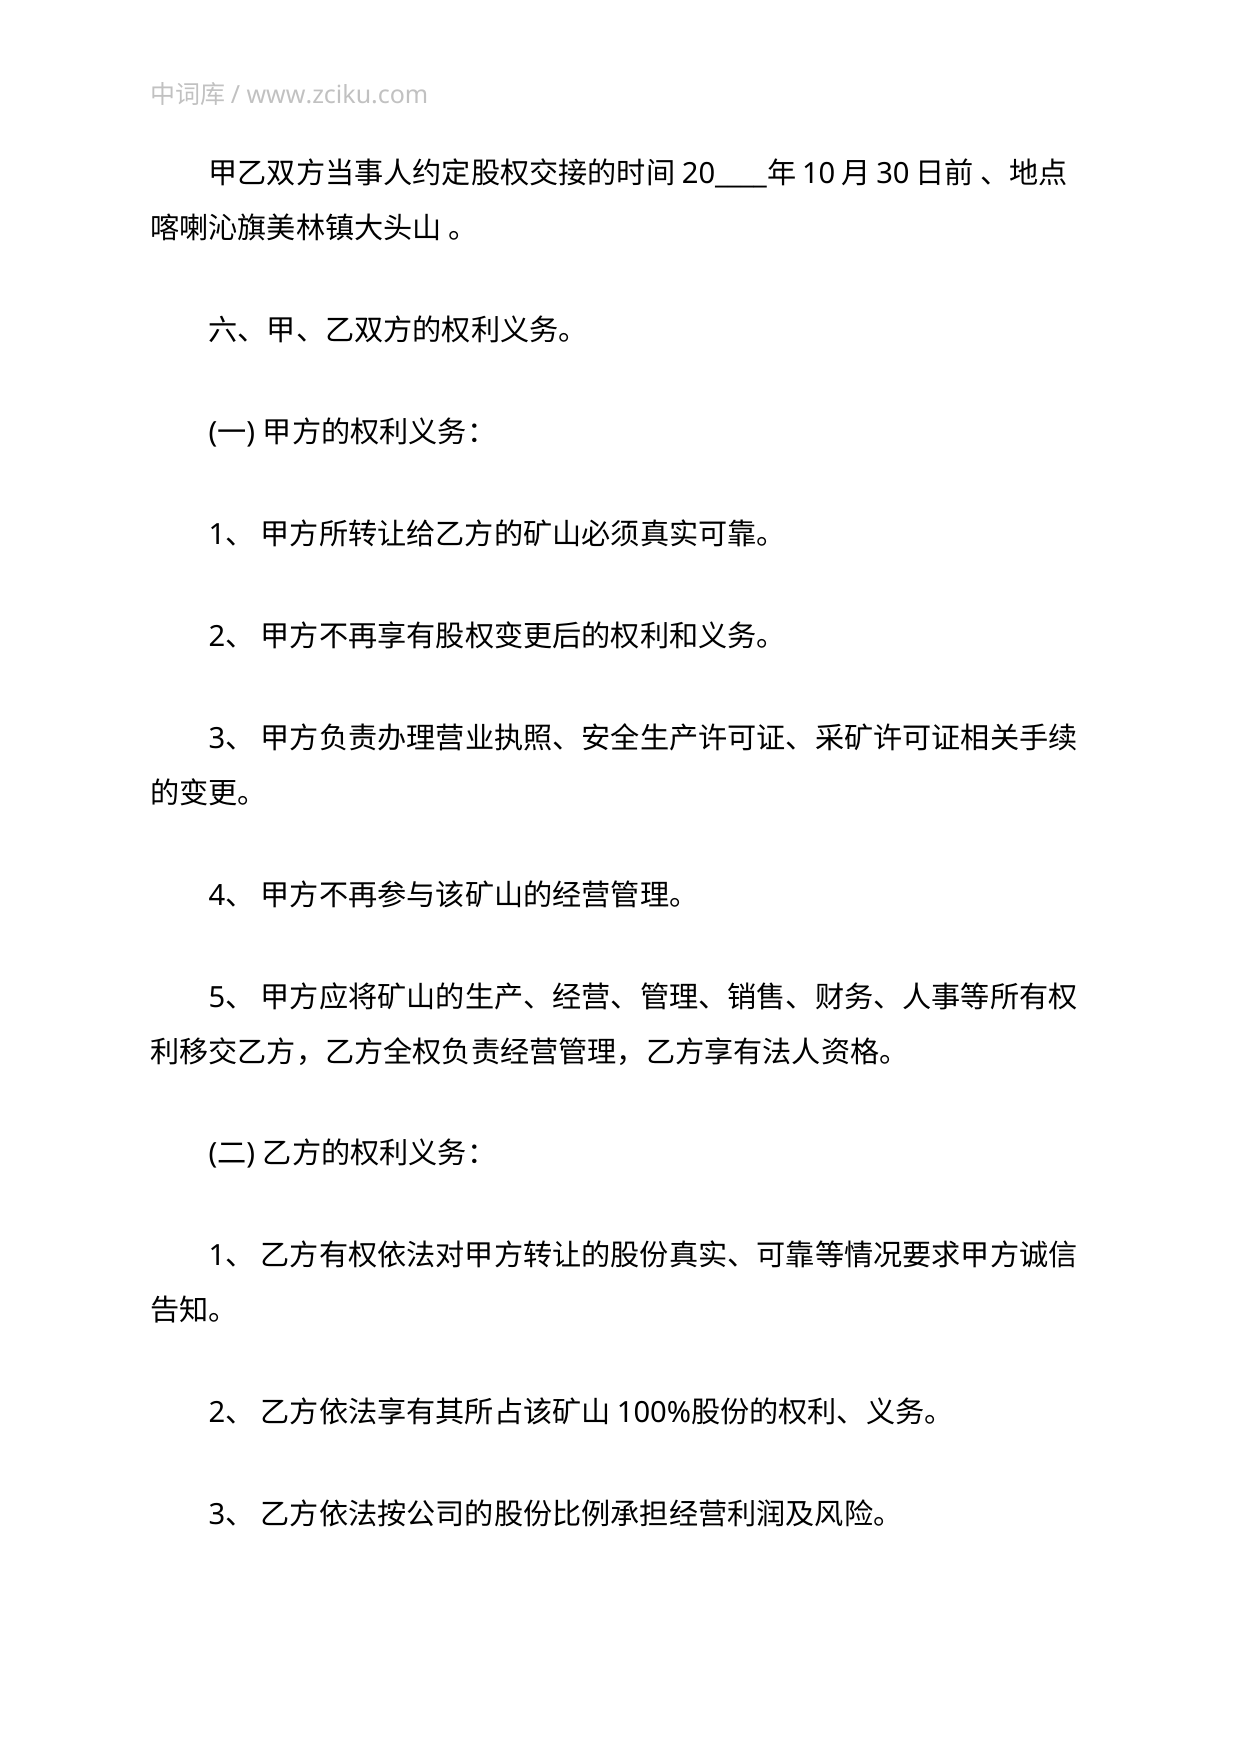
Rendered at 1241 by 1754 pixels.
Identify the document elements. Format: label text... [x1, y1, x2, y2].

text 1、 乙方有权依法对甲方转让的股份真实、可靠等情况要求甲方诚信告知。 [150, 1232, 1090, 1329]
text 5、 甲方应将矿山的生产、经营、管理、销售、财务、人事等所有权利移交乙方，乙方全权负责经营管理，乙方享有法人资格。 [150, 973, 1090, 1071]
text 1、 甲方所转让给乙方的矿山必须真实可靠。 [150, 511, 1090, 553]
text 六、甲、乙双方的权利义务。 [150, 307, 1090, 349]
text 2、 乙方依法享有其所占该矿山100%股份的权利、义务。 [150, 1389, 1090, 1431]
text 3、 甲方负责办理营业执照、安全生产许可证、采矿许可证相关手续的变更。 [150, 714, 1090, 812]
text 3、 乙方依法按公司的股份比例承担经营利润及风险。 [150, 1491, 1090, 1533]
text 甲乙双方当事人约定股权交接的时间 20____年10月30日前 、地点 喀喇沁旗美林镇大头山 。 [150, 150, 1090, 247]
text 4、 甲方不再参与该矿山的经营管理。 [150, 871, 1090, 914]
text (二) 乙方的权利义务： [150, 1130, 1090, 1172]
text 2、 甲方不再享有股权变更后的权利和义务。 [150, 612, 1090, 655]
text (一) 甲方的权利义务： [150, 408, 1090, 451]
